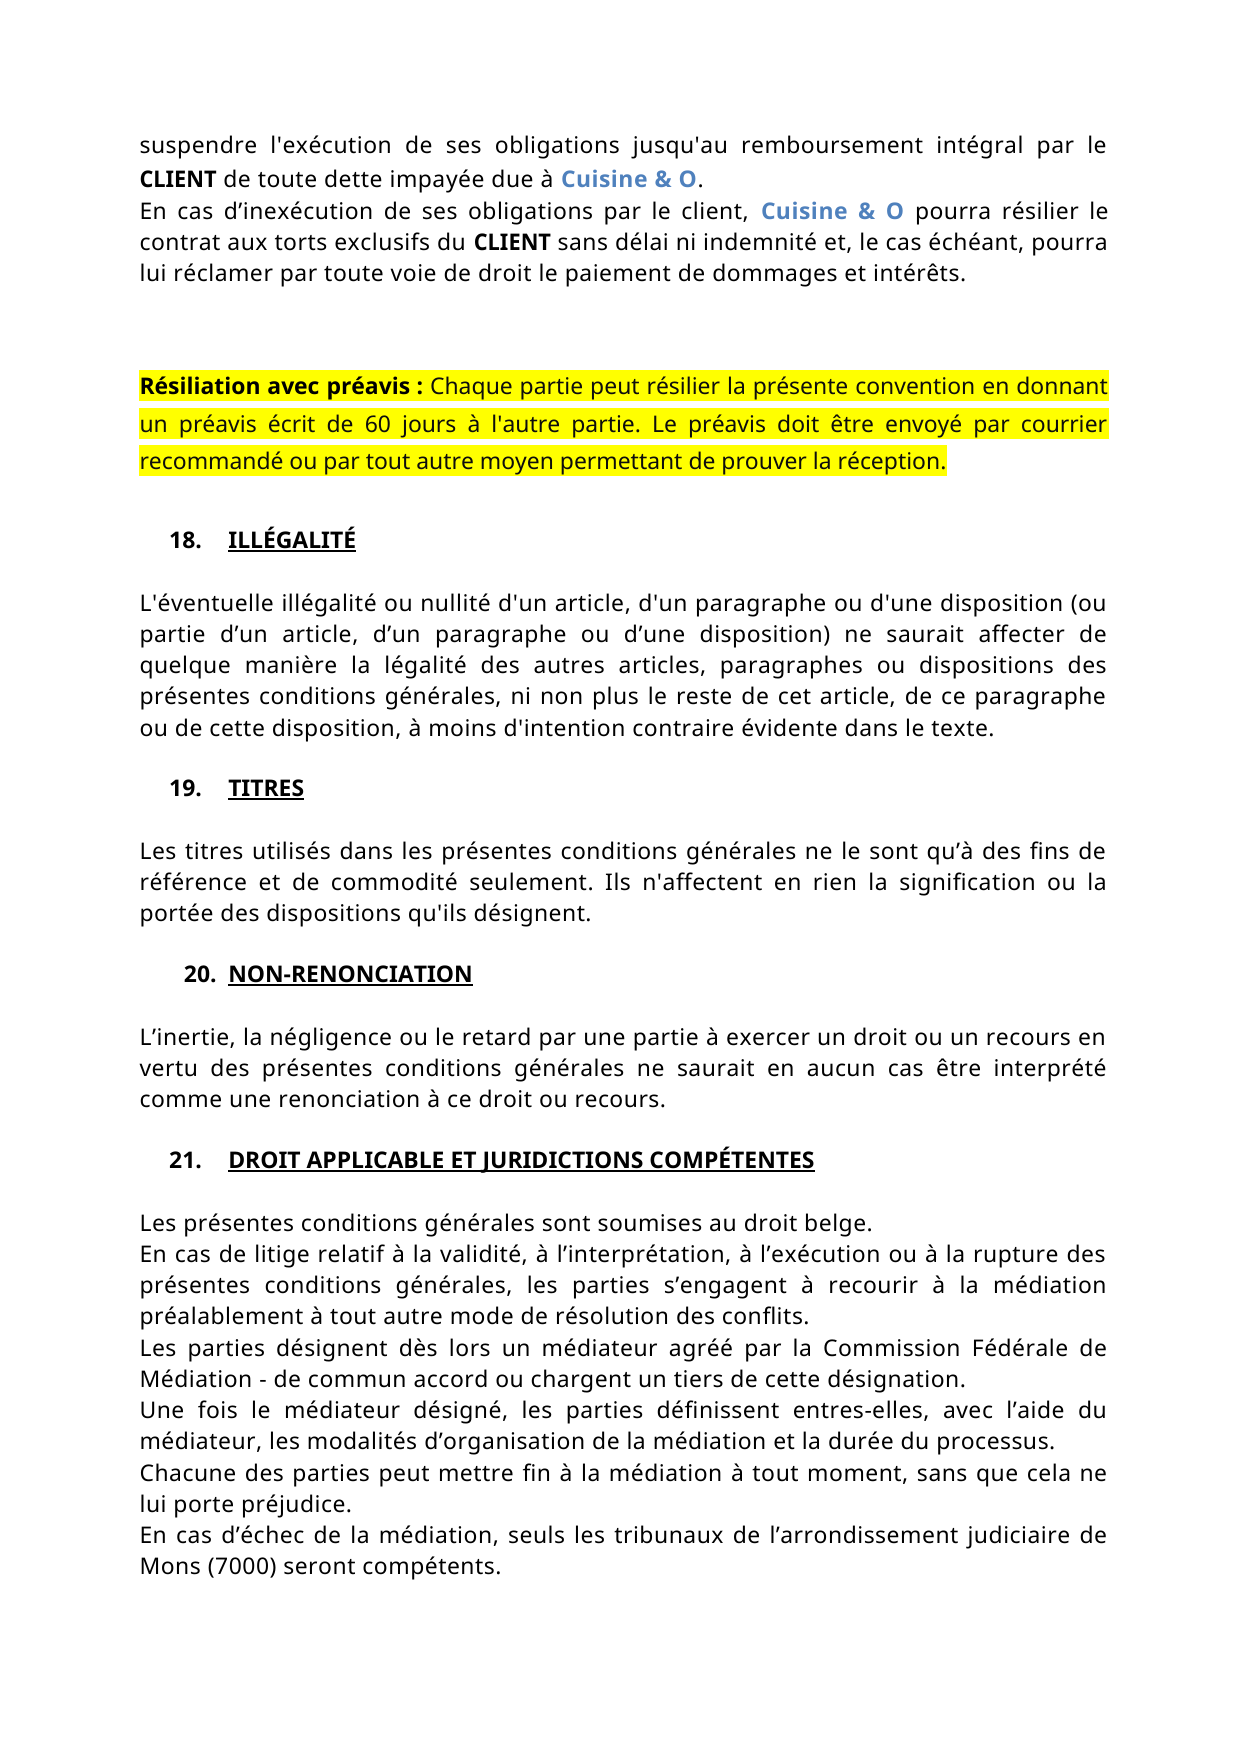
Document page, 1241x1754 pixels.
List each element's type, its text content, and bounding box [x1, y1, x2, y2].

subtitle TITRES [169, 772, 1109, 803]
text Une fois le médiateur désigné, les parties définissent entres-elles, avec l’aide du médiateur, les modalités d’organisation de la médiation et la durée du processus. [139, 1394, 1109, 1456]
text Les titres utilisés dans les présentes conditions générales ne le sont qu’à des fins de référence et de commodité seulement. Ils n'affectent en rien la signification ou la portée des dispositions qu'ils désignent. [139, 835, 1109, 928]
subtitle ILLÉGALITÉ [169, 523, 1109, 555]
text L’inertie, la négligence ou le retard par une partie à exercer un droit ou un recours en vertu des présentes conditions générales ne saurait en aucun cas être interprété comme une renonciation à ce droit ou recours. [139, 1021, 1109, 1114]
text L'éventuelle illégalité ou nullité d'un article, d'un paragraphe ou d'une disposition (ou partie d’un article, d’un paragraphe ou d’une disposition) ne saurait affecter de quelque manière la légalité des autres articles, paragraphes ou dispositions des présentes conditions générales, ni non plus le reste de cet article, de ce paragraphe ou de cette disposition, à moins d'intention contraire évidente dans le texte. [139, 586, 1109, 743]
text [139, 129, 1109, 195]
text Chacune des parties peut mettre fin à la médiation à tout moment, sans que cela ne lui porte préjudice. [139, 1456, 1109, 1519]
text En cas d’inexécution de ses obligations par le client, Cuisine & O pourra résilier le contrat aux torts exclusifs du CLIENT sans délai ni indemnité et, le cas échéant, pourra lui réclamer par toute voie de droit le paiement de dommages et intérêts. [139, 195, 1109, 288]
text Les parties désignent dès lors un médiateur agréé par la Commission Fédérale de Médiation - de commun accord ou chargent un tiers de cette désignation. [139, 1331, 1109, 1394]
text Résiliation avec préavis : Chaque partie peut résilier la présente convention en donnant un préavis écrit de 60 jours à l'autre partie. Le préavis doit être envoyé par courrier recommandé ou par tout autre moyen permettant de prouver la réception. [139, 439, 1109, 476]
subtitle DROIT APPLICABLE ET JURIDICTIONS COMPÉTENTES [169, 1143, 1109, 1175]
subtitle NON-RENONCIATION [184, 958, 1109, 989]
text En cas de litige relatif à la validité, à l’interprétation, à l’exécution ou à la rupture des présentes conditions générales, les parties s’engagent à recourir à la médiation préalablement à tout autre mode de résolution des conflits. [139, 1238, 1109, 1331]
text Les présentes conditions générales sont soumises au droit belge. [139, 1206, 1109, 1238]
text En cas d’échec de la médiation, seuls les tribunaux de l’arrondissement judiciaire de Mons (7000) seront compétents. [139, 1519, 1109, 1581]
